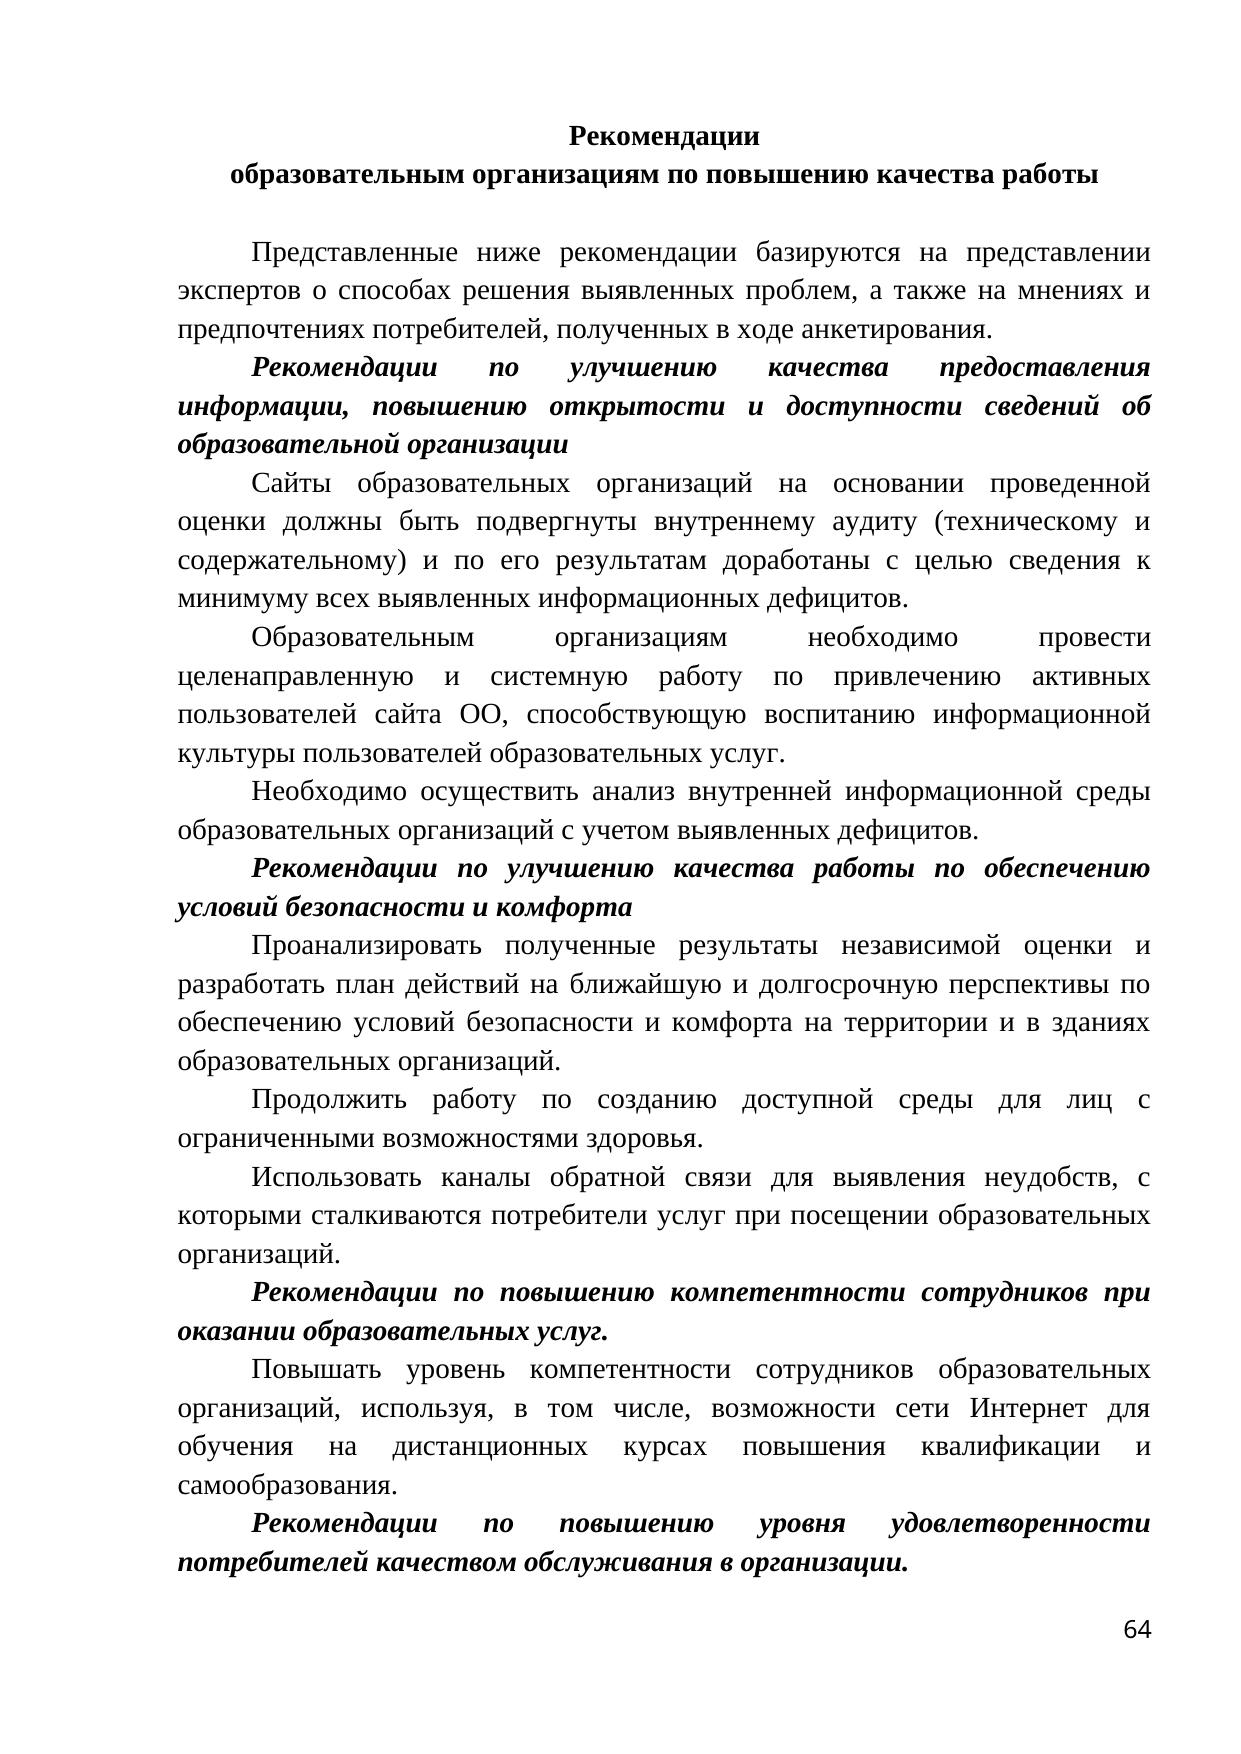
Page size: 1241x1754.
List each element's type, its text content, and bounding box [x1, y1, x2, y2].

text Сайты образовательных организаций на основании проведенной оценки должны быть подвергнуты внутреннему аудиту (техническому и содержательному) и по его результатам доработаны с целью сведения к минимуму всех выявленных информационных дефицитов. [177, 465, 1152, 614]
text Проанализировать полученные результаты независимой оценки и разработать план действий на ближайшую и долгосрочную перспективы по обеспечению условий безопасности и комфорта на территории и в зданиях образовательных организаций. [177, 927, 1152, 1077]
text Рекомендации [118, 118, 1152, 152]
text Образовательным организациям необходимо провести целенаправленную и системную работу по привлечению активных пользователей сайта ОО, способствующую воспитанию информационной культуры пользователей образовательных услуг. [177, 619, 1152, 768]
text Представленные ниже рекомендации базируются на представлении экспертов о способах решения выявленных проблем, а также на мнениях и предпочтениях потребителей, полученных в ходе анкетирования. [177, 234, 1152, 344]
text образовательным организациям по повышению качества работы [118, 157, 1152, 190]
text Необходимо осуществить анализ внутренней информационной среды образовательных организаций с учетом выявленных дефицитов. [177, 773, 1152, 845]
text Рекомендации по улучшению качества предоставления информации, повышению открытости и доступности сведений об образовательной организации [177, 349, 1152, 460]
text Рекомендации по повышению уровня удовлетворенности потребителей качеством обслуживания в организации. [177, 1506, 1152, 1578]
text Повышать уровень компетентности сотрудников образовательных организаций, используя, в том числе, возможности сети Интернет для обучения на дистанционных курсах повышения квалификации и самообразования. [177, 1351, 1152, 1501]
text Рекомендации по повышению компетентности сотрудников при оказании образовательных услуг. [177, 1274, 1152, 1346]
text Использовать каналы обратной связи для выявления неудобств, с которыми сталкиваются потребители услуг при посещении образовательных организаций. [177, 1159, 1152, 1269]
text Продолжить работу по созданию доступной среды для лиц с ограниченными возможностями здоровья. [177, 1082, 1152, 1154]
text Рекомендации по улучшению качества работы по обеспечению условий безопасности и комфорта [177, 850, 1152, 922]
